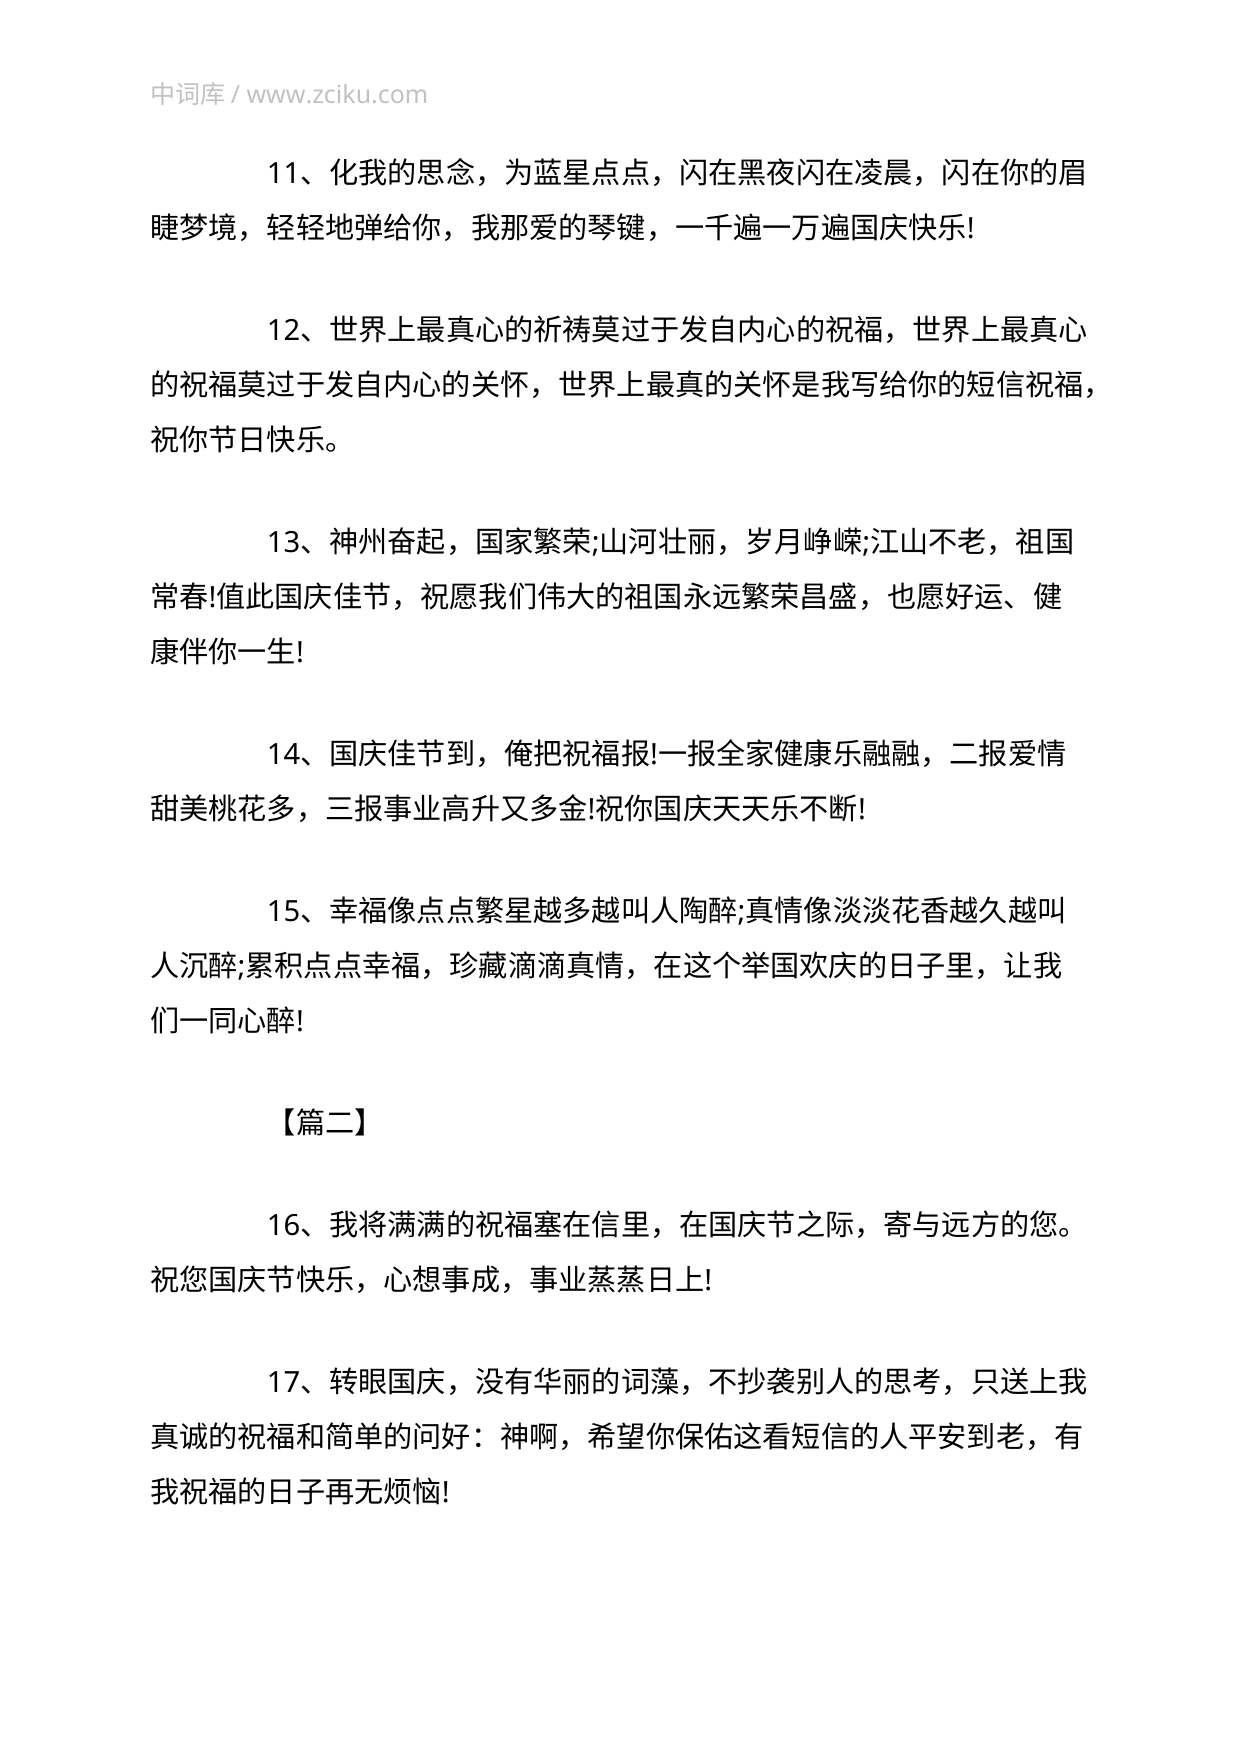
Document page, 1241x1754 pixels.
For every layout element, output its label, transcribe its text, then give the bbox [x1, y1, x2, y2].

text 17、转眼国庆，没有华丽的词藻，不抄袭别人的思考，只送上我真诚的祝福和简单的问好：神啊，希望你保佑这看短信的人平安到老，有我祝福的日子再无烦恼! [150, 1358, 1090, 1511]
text 16、我将满满的祝福塞在信里，在国庆节之际，寄与远方的您。祝您国庆节快乐，心想事成，事业蒸蒸日上! [150, 1201, 1090, 1299]
text 14、国庆佳节到，俺把祝福报!一报全家健康乐融融，二报爱情甜美桃花多，三报事业高升又多金!祝你国庆天天乐不断! [150, 731, 1090, 828]
text 15、幸福像点点繁星越多越叫人陶醉;真情像淡淡花香越久越叫人沉醉;累积点点幸福，珍藏滴滴真情，在这个举国欢庆的日子里，让我们一同心醉! [150, 888, 1090, 1040]
text 13、神州奋起，国家繁荣;山河壮丽，岁月峥嵘;江山不老，祖国常春!值此国庆佳节，祝愿我们伟大的祖国永远繁荣昌盛，也愿好运、健康伴你一生! [150, 519, 1090, 671]
text 11、化我的思念，为蓝星点点，闪在黑夜闪在凌晨，闪在你的眉睫梦境，轻轻地弹给你，我那爱的琴键，一千遍一万遍国庆快乐! [150, 150, 1090, 247]
text 【篇二】 [150, 1099, 1090, 1142]
text 12、世界上最真心的祈祷莫过于发自内心的祝福，世界上最真心的祝福莫过于发自内心的关怀，世界上最真的关怀是我写给你的短信祝福，祝你节日快乐。 [150, 307, 1090, 459]
